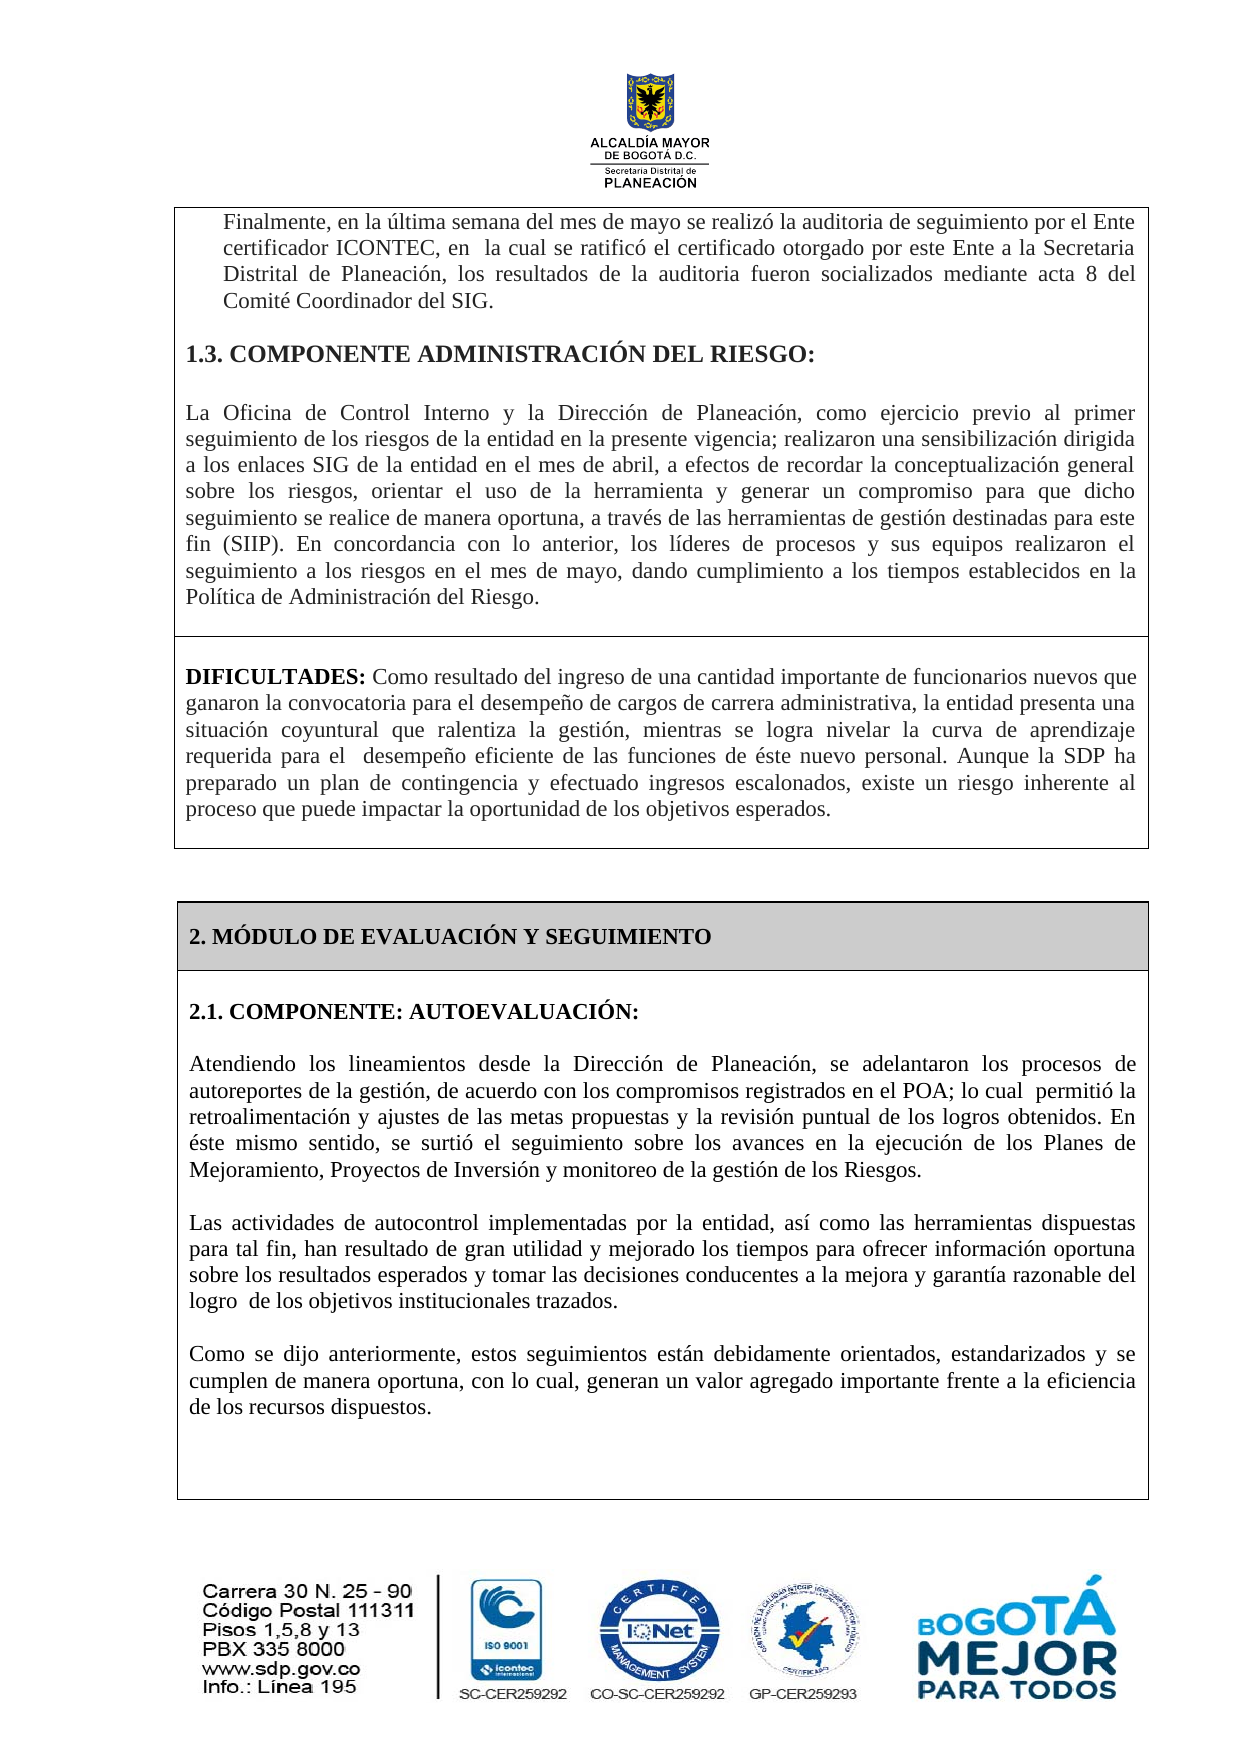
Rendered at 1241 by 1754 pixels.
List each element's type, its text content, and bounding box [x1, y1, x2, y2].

table_header 2. MÓDULO DE EVALUACIÓN Y SEGUIMIENTO [178, 903, 1148, 970]
picture [197, 1569, 1123, 1703]
table_cell DIFICULTADES: Como resultado del ingreso de una cantidad importante de funcionarios nuevos que ganaron la convocatoria para el desempeño de cargos de carrera administrativa, la entidad presenta una situación coyuntural que ralentiza la gestión, mientras se logra nivelar la curva de aprendizaje requerida para el desempeño eficiente de las funciones de éste nuevo personal. Aunque la SDP ha preparado un plan de contingencia y efectuado ingresos escalonados, existe un riesgo inherente al proceso que puede impactar la oportunidad de los objetivos esperados. [175, 637, 1148, 848]
picture [590, 73, 709, 188]
table_cell 2.1. COMPONENTE: AUTOEVALUACIÓN: Atendiendo los lineamientos desde la Dirección de Planeación, se adelantaron los procesos de autoreportes de la gestión, de acuerdo con los compromisos registrados en el POA; lo cual permitió la retroalimentación y ajustes de las metas propuestas y la revisión puntual de los logros obtenidos. En éste mismo sentido, se surtió el seguimiento sobre los avances en la ejecución de los Planes de Mejoramiento, Proyectos de Inversión y monitoreo de la gestión de los Riesgos. Las actividades de autocontrol implementadas por la entidad, así como las herramientas dispuestas para tal fin, han resultado de gran utilidad y mejorado los tiempos para ofrecer información oportuna sobre los resultados esperados y tomar las decisiones conducentes a la mejora y garantía razonable del logro de los objetivos institucionales trazados. Como se dijo anteriormente, estos seguimientos están debidamente orientados, estandarizados y se cumplen de manera oportuna, con lo cual, generan un valor agregado importante frente a la eficiencia de los recursos dispuestos. [178, 971, 1148, 1498]
